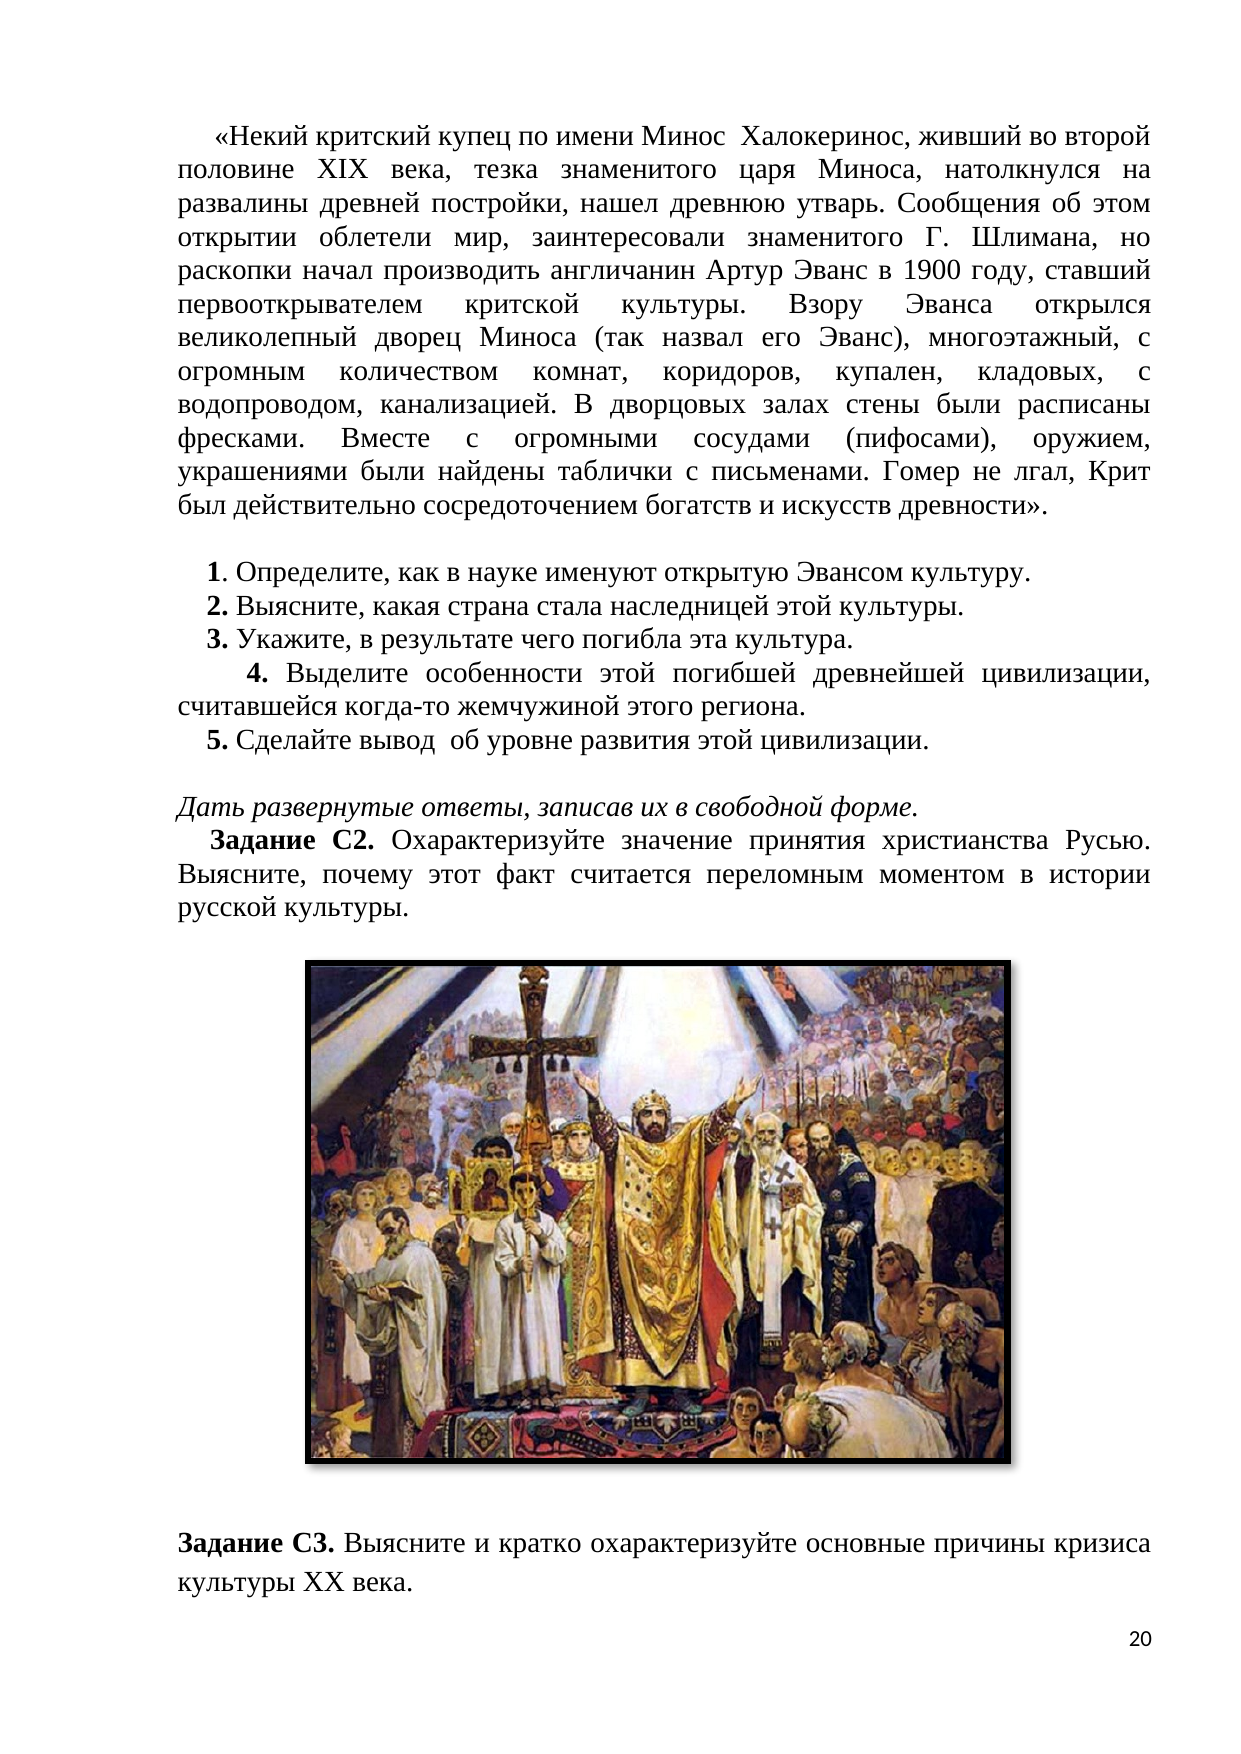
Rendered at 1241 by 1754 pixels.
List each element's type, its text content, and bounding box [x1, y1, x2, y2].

text Дать развернутые ответы, записав их в свободной форме. [177, 789, 1152, 822]
picture [311, 966, 1004, 1458]
text «Некий критский купец по имени Минос Халокеринос, живший во второй половине XIX века, тезка знаменитого царя Миноса, натолкнулся на развалины древней постройки, нашел древнюю утварь. Сообщения об этом открытии облетели мир, заинтересовали знаменитого Г. Шлимана, но раскопки начал производить англичанин Артур Эванс в 1900 году, ставший первооткрывателем критской культуры. Взору Эванса открылся великолепный дворец Миноса (так назвал его Эванс), многоэтажный, с огромным количеством комнат, коридоров, купален, кладовых, с водопроводом, канализацией. В дворцовых залах стены были расписаны фресками. Вместе с огромными сосудами (пифосами), оружием, украшениями были найдены таблички с письменами. Гомер не лгал, Крит был действительно сосредоточением богатств и искусств древности». [177, 118, 1152, 521]
text 2. Выясните, какая страна стала наследницей этой культуры. [177, 588, 1152, 621]
text 5. Сделайте вывод об уровне развития этой цивилизации. [177, 722, 1152, 755]
text 4. Выделите особенности этой погибшей древнейшей цивилизации, считавшейся когда-то жемчужиной этого региона. [177, 655, 1152, 722]
text Задание С2. Охарактеризуйте значение принятия христианства Русью. Выясните, почему этот факт считается переломным моментом в истории русской культуры. [177, 822, 1152, 923]
text 1. Определите, как в науке именуют открытую Эвансом культуру. [177, 554, 1152, 588]
text 3. Укажите, в результате чего погибла эта культура. [177, 621, 1152, 655]
text Задание С3. Выясните и кратко охарактеризуйте основные причины кризиса культуры XX века. [177, 1525, 1152, 1597]
